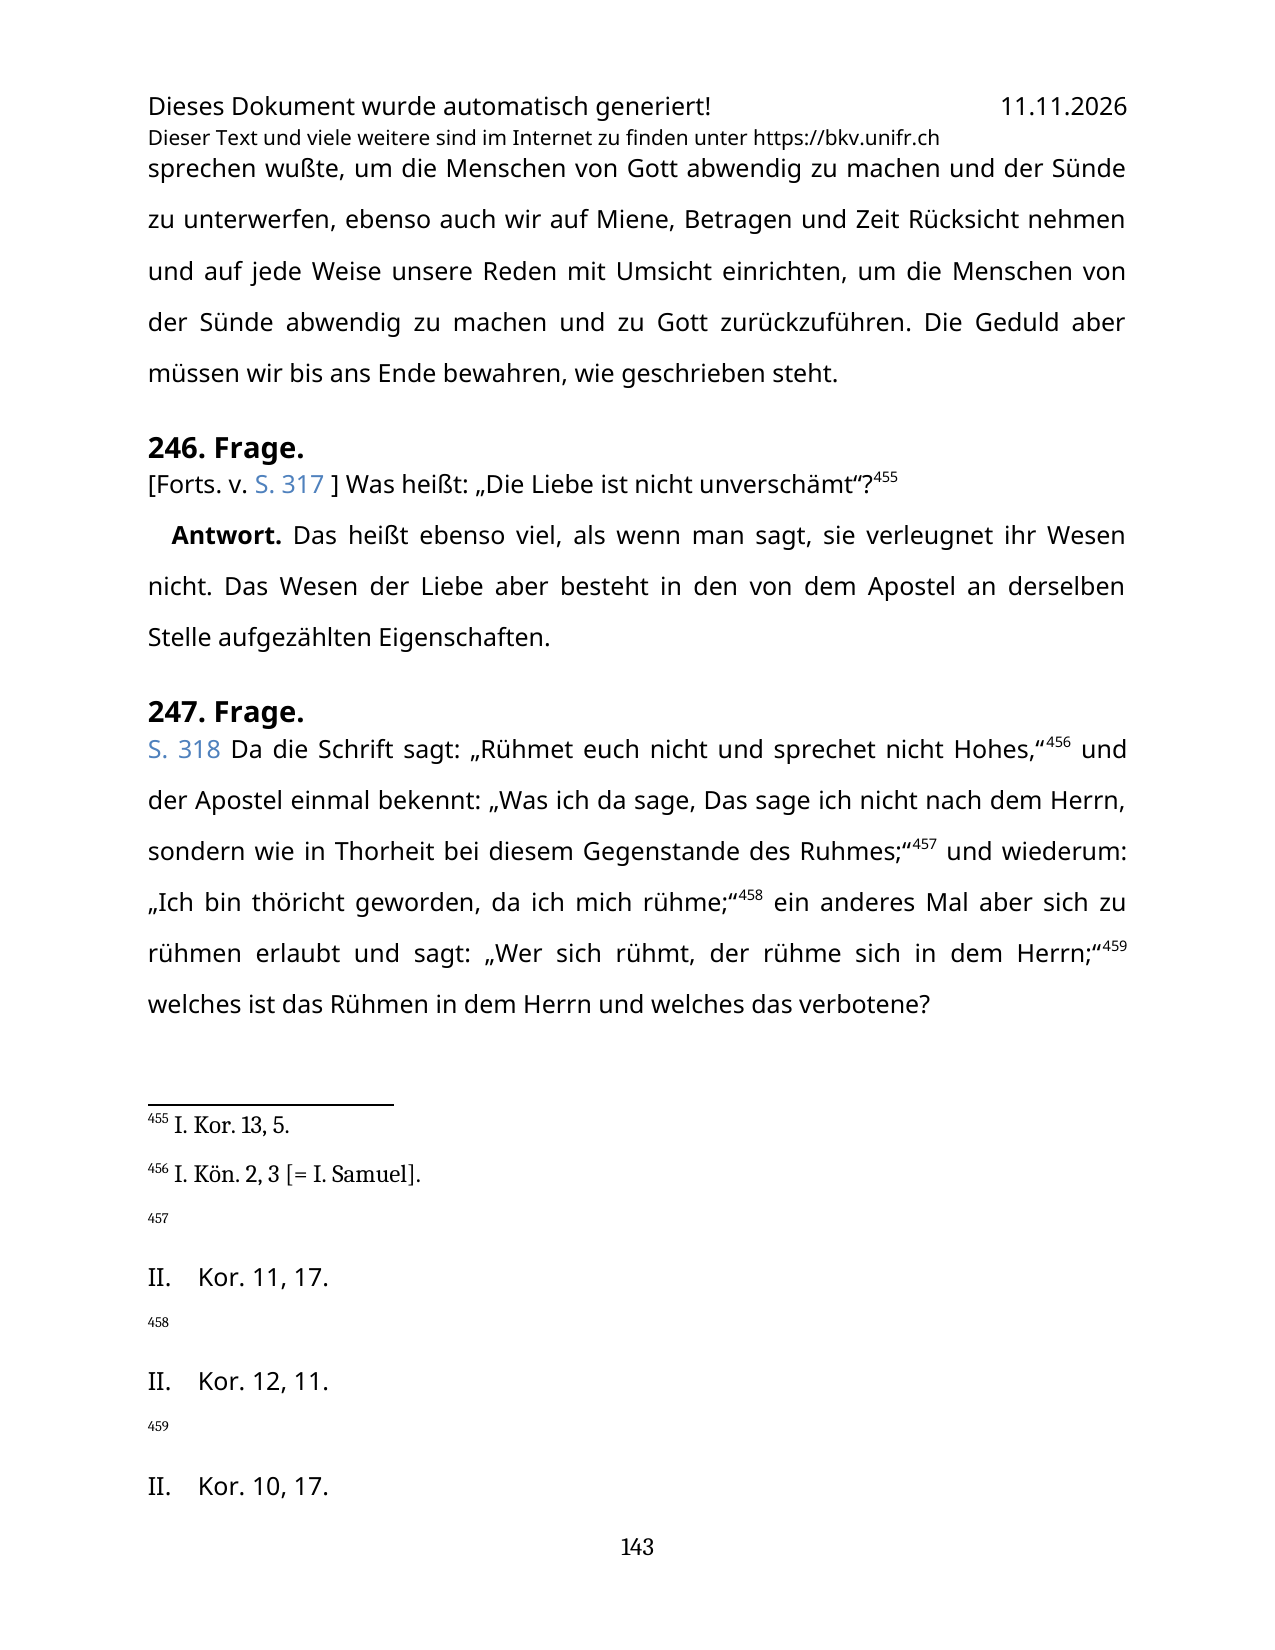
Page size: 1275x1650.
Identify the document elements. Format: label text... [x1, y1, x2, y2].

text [148, 151, 1127, 389]
text S. 318 Da die Schrift sagt: „Rühmet euch nicht und sprechet nicht Hohes,“ und der Apostel einmal bekennt: „Was ich da sage, Das sage ich nicht nach dem Herrn, sondern wie in Thorheit bei diesem Gegenstande des Ruhmes;“ und wiederum: „Ich bin thöricht geworden, da ich mich rühme;“ ein anderes Mal aber sich zu rühmen erlaubt und sagt: „Wer sich rühmt, der rühme sich in dem Herrn;“ welches ist das Rühmen in dem Herrn und welches das verbotene? [148, 731, 1127, 1021]
text Antwort. Das heißt ebenso viel, als wenn man sagt, sie verleugnet ihr Wesen nicht. Das Wesen der Liebe aber besteht in den von dem Apostel an derselben Stelle aufgezählten Eigenschaften. [148, 518, 1127, 654]
text [Forts. v. S. 317 ] Was heißt: „Die Liebe ist nicht unverschämt“? [148, 467, 1127, 501]
subtitle 247. Frage. [148, 692, 1127, 731]
subtitle 246. Frage. [148, 427, 1127, 467]
